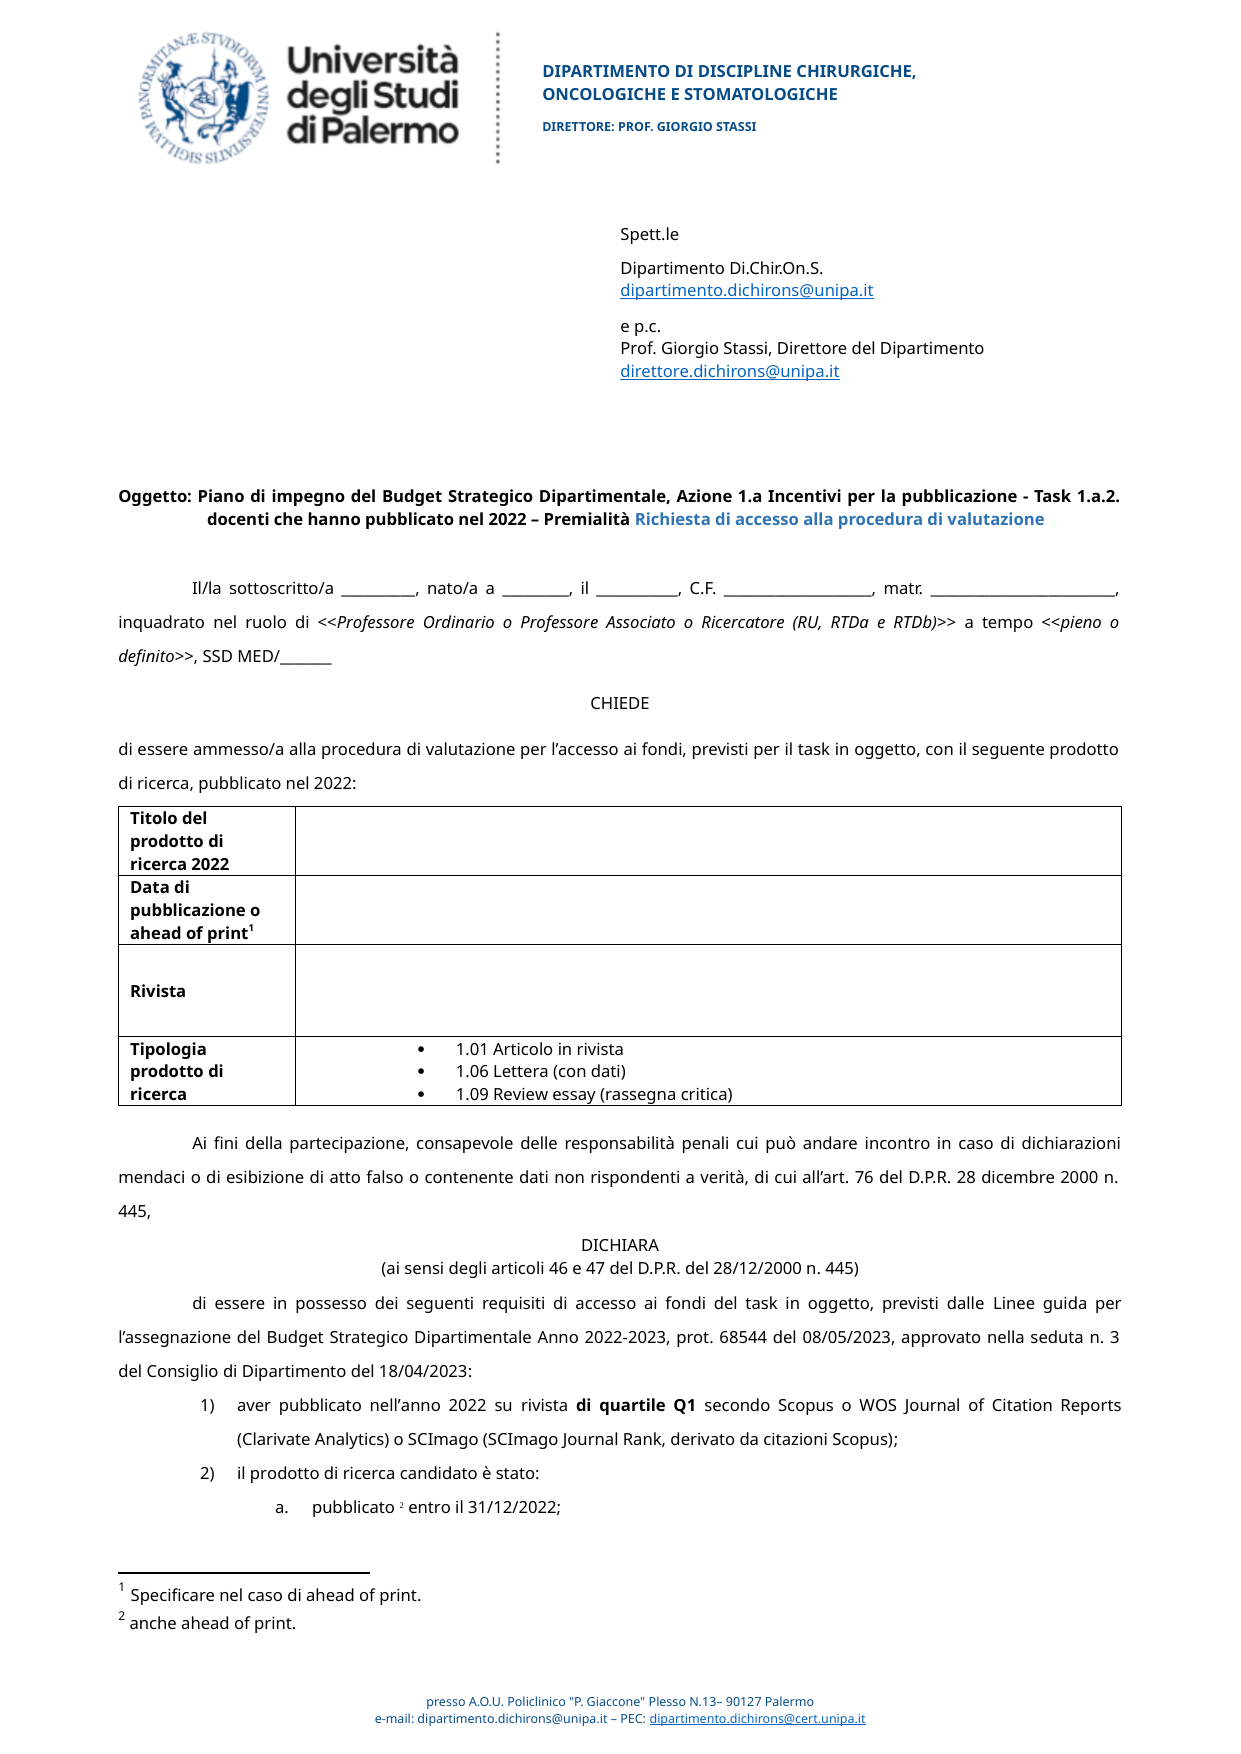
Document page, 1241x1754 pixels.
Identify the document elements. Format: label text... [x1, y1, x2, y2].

text direttore.dichirons@unipa.it [118, 360, 1122, 382]
text Oggetto: Piano di impegno del Budget Strategico Dipartimentale, Azione 1.a Incentivi per la pubblicazione - Task 1.a.2. docenti che hanno pubblicato nel 2022 – Premialità Richiesta di accesso alla procedura di valutazione [118, 484, 1122, 530]
text e p.c. [118, 314, 1122, 337]
table_cell 1.01 Articolo in rivista 1.06 Lettera (con dati) 1.09 Review essay (rassegna critica) [296, 1037, 1121, 1105]
text (ai sensi degli articoli 46 e 47 del D.P.R. del 28/12/2000 n. 445) [118, 1256, 1122, 1279]
picture [129, 29, 506, 166]
text di essere ammesso/a alla procedura di valutazione per l’accesso ai fondi, previsti per il task in oggetto, con il seguente prodotto di ricerca, pubblicato nel 2022: [118, 738, 1121, 794]
list aver pubblicato nell’anno 2022 su rivista di quartile Q1 secondo Scopus o WOS Journal of Citation Reports (Clarivate Analytics) o SCImago (SCImago Journal Rank, derivato da citazioni Scopus); [200, 1394, 1122, 1450]
table_cell Tipologia prodotto di ricerca [119, 1037, 295, 1105]
table_cell [296, 945, 1121, 1036]
text Il/la sottoscritto/a __________, nato/a a _________, il ___________, C.F. ____________________, matr. _________________________, inquadrato nel ruolo di <<Professore Ordinario o Professore Associato o Ricercatore (RU, RTDa e RTDb)>> a tempo <<pieno o definito>>, SSD MED/_______ [118, 577, 1121, 667]
table_header [296, 807, 1121, 875]
text Prof. Giorgio Stassi, Direttore del Dipartimento [118, 337, 1122, 360]
text dipartimento.dichirons@unipa.it [118, 279, 1122, 302]
table_cell [296, 876, 1121, 944]
text Spett.le [118, 222, 1122, 245]
list il prodotto di ricerca candidato è stato: [200, 1462, 1122, 1484]
text DICHIARA [118, 1233, 1121, 1256]
table_header Titolo del prodotto di ricerca 2022 [119, 807, 295, 875]
table_cell Rivista [119, 945, 295, 1036]
text Ai fini della partecipazione, consapevole delle responsabilità penali cui può andare incontro in caso di dichiarazioni mendaci o di esibizione di atto falso o contenente dati non rispondenti a verità, di cui all’art. 76 del D.P.R. 28 dicembre 2000 n. 445, [118, 1131, 1121, 1222]
text Dipartimento Di.Chir.On.S. [118, 256, 1122, 279]
text CHIEDE [118, 691, 1121, 714]
list pubblicato entro il 31/12/2022; [275, 1496, 1122, 1518]
text di essere in possesso dei seguenti requisiti di accesso ai fondi del task in oggetto, previsti dalle Linee guida per l’assegnazione del Budget Strategico Dipartimentale Anno 2022-2023, prot. 68544 del 08/05/2023, approvato nella seduta n. 3 del Consiglio di Dipartimento del 18/04/2023: [118, 1291, 1121, 1382]
table_cell Data di pubblicazione o ahead of print [119, 876, 295, 944]
